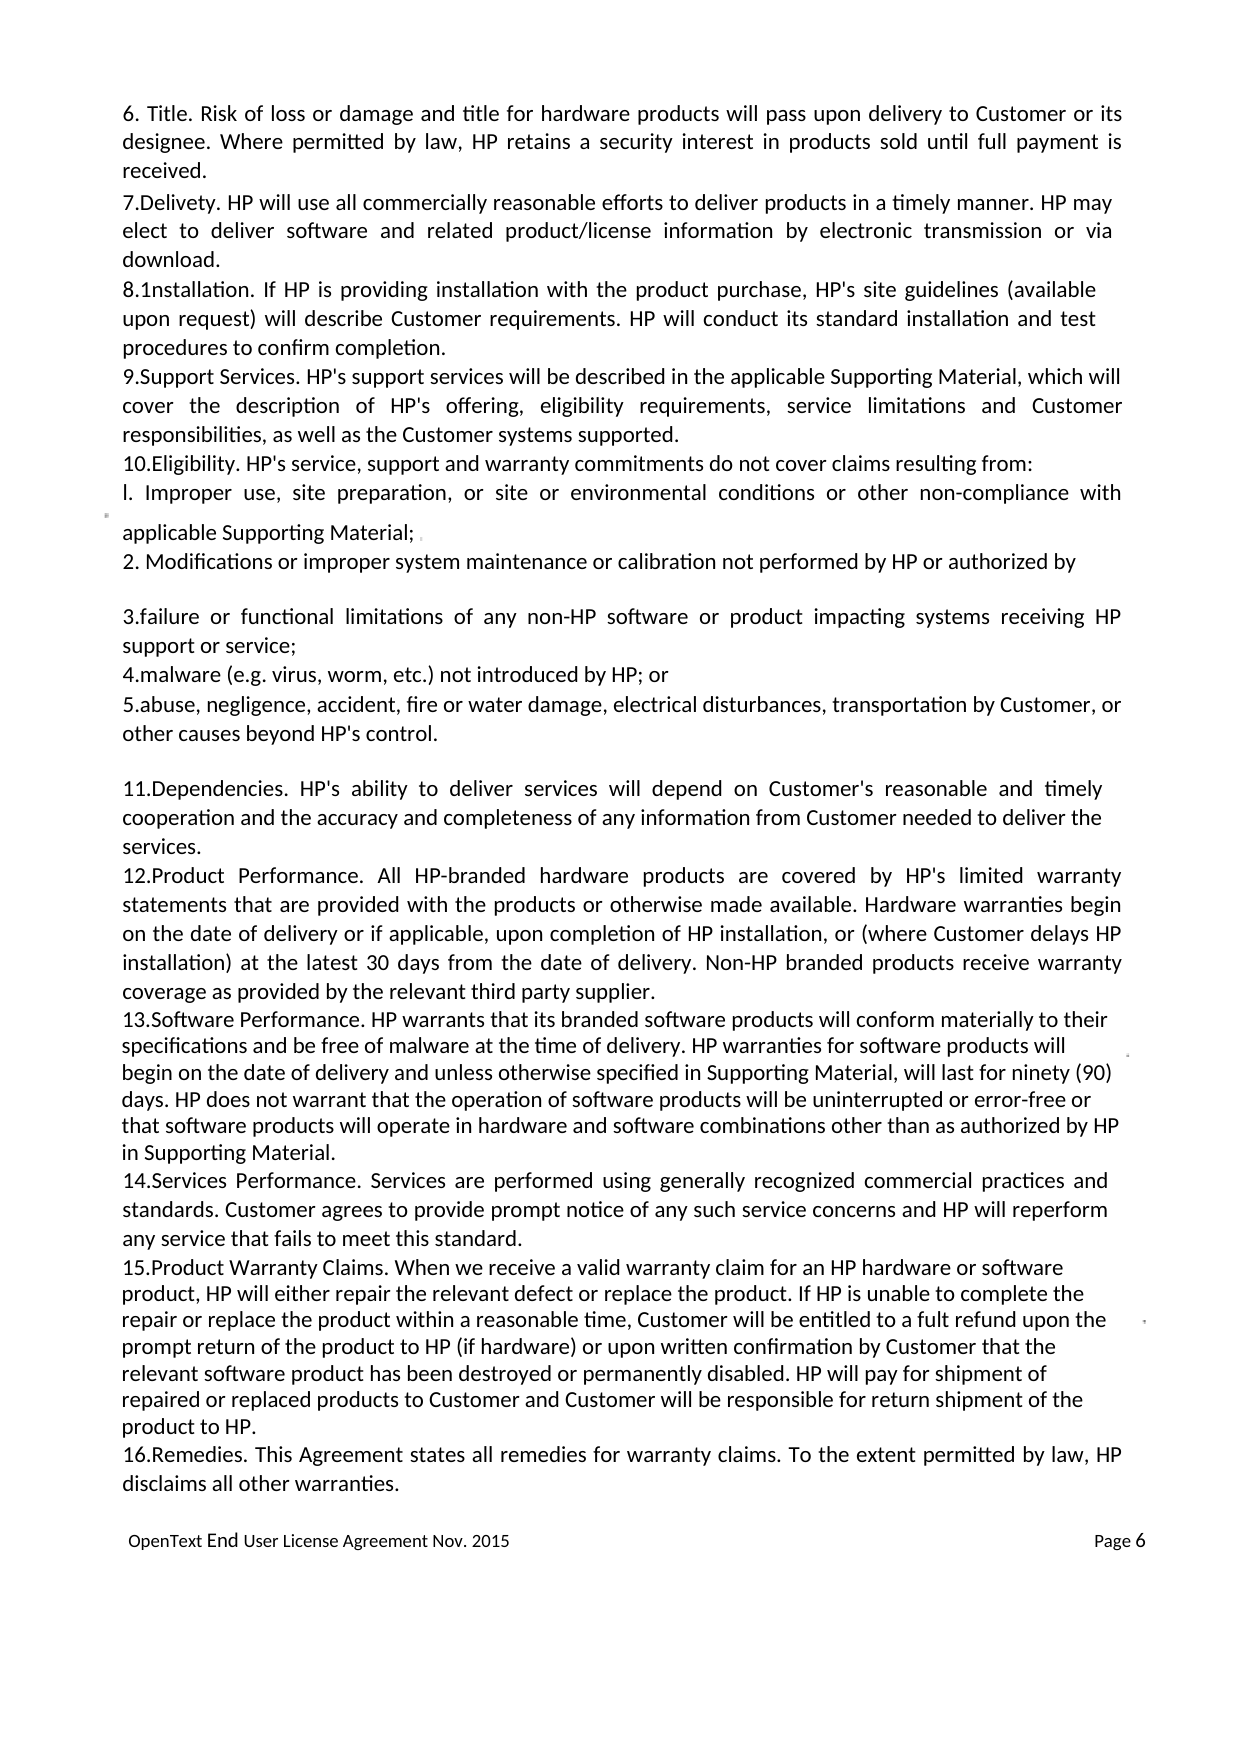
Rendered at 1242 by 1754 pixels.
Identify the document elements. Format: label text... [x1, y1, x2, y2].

text 5.abuse, negligence, accident, fire or water damage, electrical disturbances, transportation by Customer, or other causes beyond HP's control. [122, 690, 1124, 747]
text 11.Dependencies. HP's ability to deliver services will depend on Customer's reasonable and timely cooperation and the accuracy and completeness of any information from Customer needed to deliver the services. [122, 774, 1104, 860]
text 10.Eligibility. HP's service, support and warranty commitments do not cover claims resulting from: [122, 449, 1124, 477]
text 7.Delivety. HP will use all commercially reasonable efforts to deliver products in a timely manner. HP may elect to deliver software and related product/license information by electronic transmission or via download. [122, 188, 1114, 273]
text 9.Support Services. HP's support services will be described in the applicable Supporting Material, which will cover the description of HP's offering, eligibility requirements, service limitations and Customer responsibilities, as well as the Customer systems supported. [122, 362, 1124, 448]
text 3.failure or functional limitations of any non-HP software or product impacting systems receiving HP support or service; [122, 602, 1124, 659]
text 13.Software Performance. HP warrants that its branded software products will conform materially to their specifications and be free of malware at the time of delivery. HP warranties for software products will begin on the date of delivery and unless otherwise specified in Supporting Material, will last for ninety (90) days. HP does not warrant that the operation of software products will be uninterrupted or error-free or that software products will operate in hardware and software combinations other than as authorized by HP in Supporting Material. [121, 1006, 1125, 1166]
text 15.Product Warranty Claims. When we receive a valid warranty claim for an HP hardware or software product, HP will either repair the relevant defect or replace the product. If HP is unable to complete the repair or replace the product within a reasonable time, Customer will be entitled to a fult refund upon the prompt return of the product to HP (if hardware) or upon written confirmation by Customer that the relevant software product has been destroyed or permanently disabled. HP will pay for shipment of repaired or replaced products to Customer and Customer will be responsible for return shipment of the product to HP. [121, 1254, 1125, 1440]
text 2. Modifications or improper system maintenance or calibration not performed by HP or authorized by [122, 547, 1124, 575]
text 12.Product Performance. All HP-branded hardware products are covered by HP's limited warranty statements that are provided with the products or otherwise made available. Hardware warranties begin on the date of delivery or if applicable, upon completion of HP installation, or (where Customer delays HP installation) at the latest 30 days from the date of delivery. Non-HP branded products receive warranty coverage as provided by the relevant third party supplier. [122, 862, 1124, 1005]
text 14.Services Performance. Services are performed using generally recognized commercial practices and standards. Customer agrees to provide prompt notice of any such service concerns and HP will reperform any service that fails to meet this standard. [122, 1167, 1110, 1252]
text l. Improper use, site preparation, or site or environmental conditions or other non-compliance with applicable Supporting Material; [122, 478, 1124, 546]
text 6. Title. Risk of loss or damage and title for hardware products will pass upon delivery to Customer or its designee. Where permitted by law, HP retains a security interest in products sold until full payment is received. [122, 99, 1124, 184]
text 4.malware (e.g. virus, worm, etc.) not introduced by HP; or [122, 661, 1124, 689]
text 8.1nstallation. If HP is providing installation with the product purchase, HP's site guidelines (available upon request) will describe Customer requirements. HP will conduct its standard installation and test procedures to confirm completion. [122, 275, 1098, 361]
text 16.Remedies. This Agreement states all remedies for warranty claims. To the extent permitted by law, HP disclaims all other warranties. [122, 1440, 1124, 1497]
